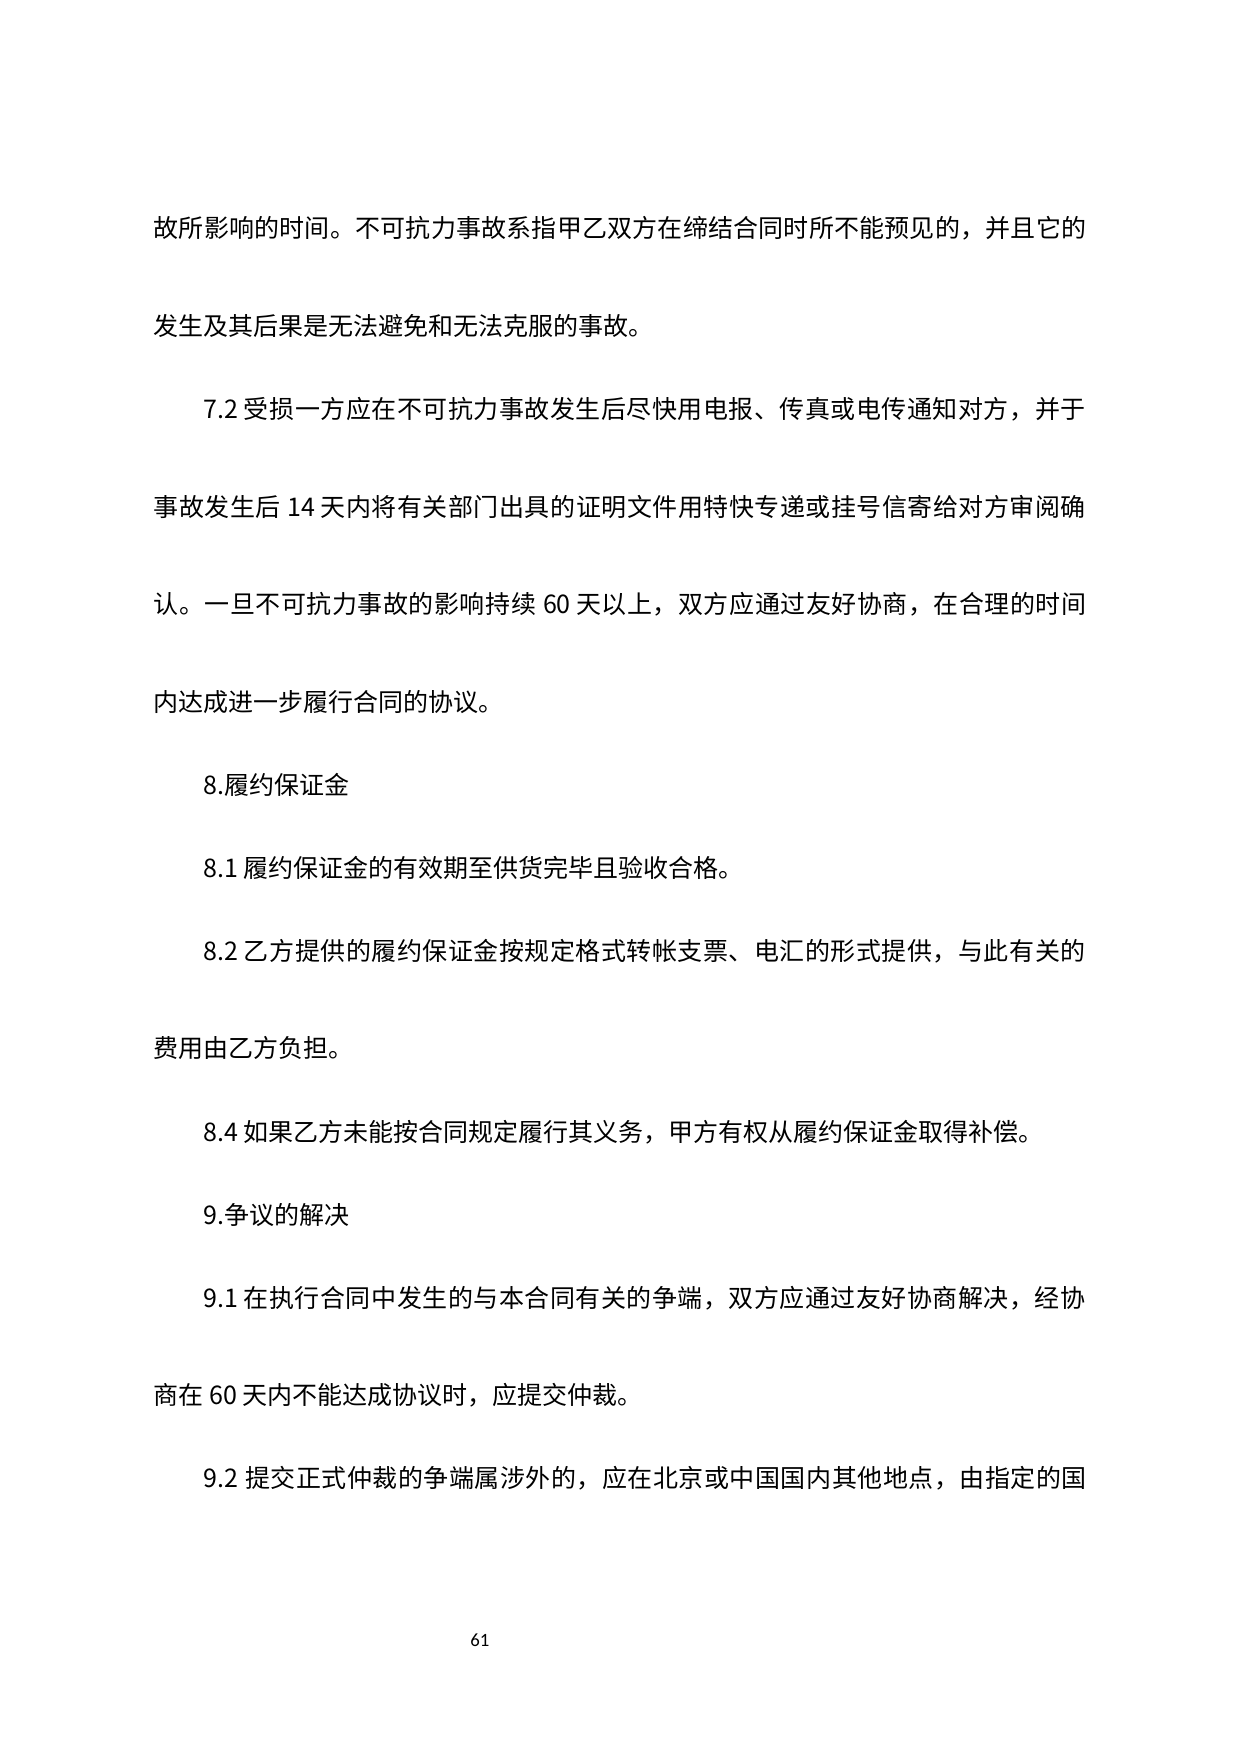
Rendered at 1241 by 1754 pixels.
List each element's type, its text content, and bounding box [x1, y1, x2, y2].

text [153, 194, 1087, 357]
text 9.1在执行合同中发生的与本合同有关的争端，双方应通过友好协商解决，经协商在 60天内不能达成协议时，应提交仲裁。 [153, 1264, 1087, 1426]
text 8.2乙方提供的履约保证金按规定格式转帐支票、电汇的形式提供，与此有关的费用由乙方负担。 [153, 917, 1087, 1079]
text 8.1履约保证金的有效期至供货完毕且验收合格。 [153, 834, 1087, 899]
text 7.2受损一方应在不可抗力事故发生后尽快用电报、传真或电传通知对方，并于事故发生后 14天内将有关部门出具的证明文件用特快专递或挂号信寄给对方审阅确认。一旦不可抗力事故的影响持续 60天以上，双方应通过友好协商，在合理的时间内达成进一步履行合同的协议。 [153, 375, 1087, 733]
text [153, 1444, 1087, 1509]
text 8.4如果乙方未能按合同规定履行其义务，甲方有权从履约保证金取得补偿。 [153, 1098, 1087, 1163]
text 9.争议的解决 [153, 1181, 1087, 1246]
text 8.履约保证金 [153, 751, 1087, 816]
